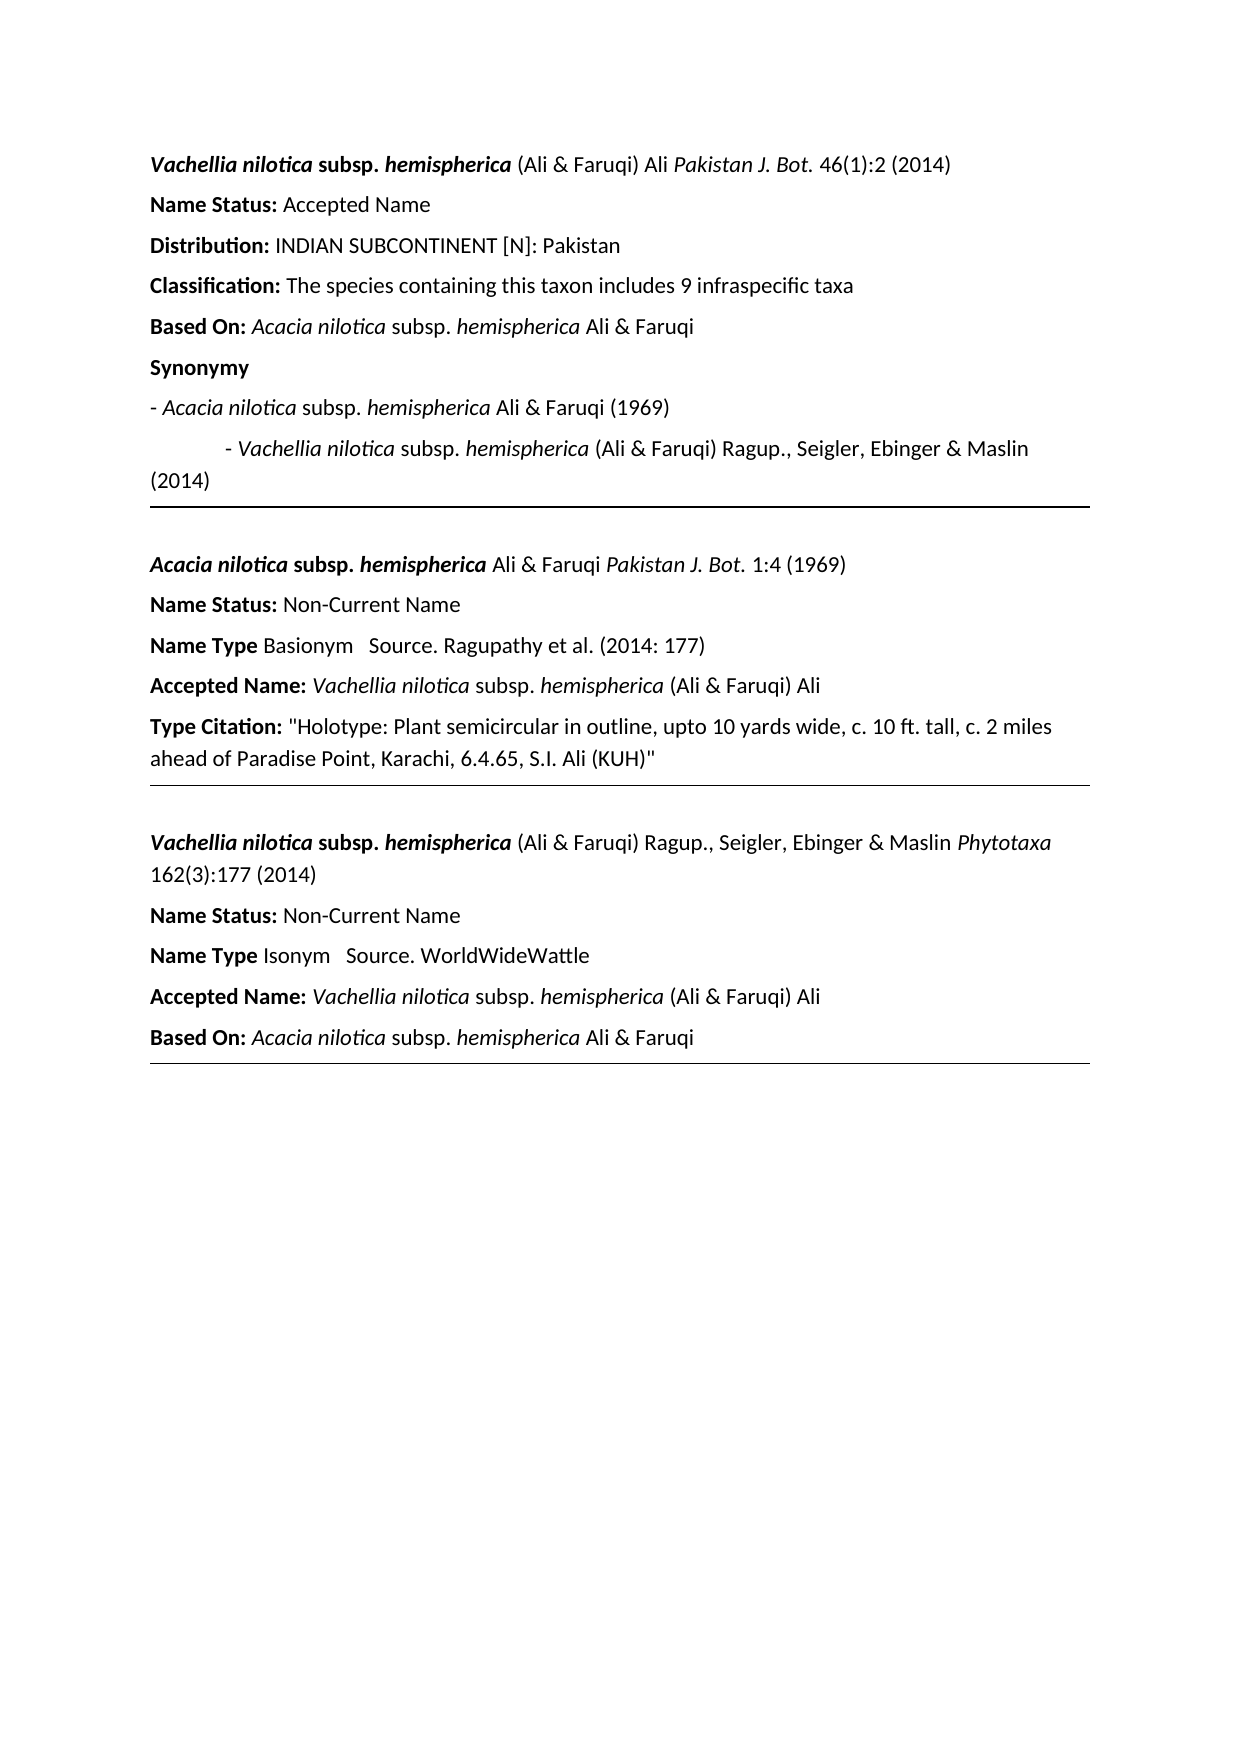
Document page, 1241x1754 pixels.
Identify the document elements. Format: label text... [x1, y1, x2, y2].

text - Vachellia nilotica subsp. hemispherica (Ali & Faruqi) Ragup., Seigler, Ebinger & Maslin (2014) [150, 434, 1090, 494]
text Vachellia nilotica subsp. hemispherica (Ali & Faruqi) Ali Pakistan J. Bot. 46(1):2 (2014) [150, 150, 1090, 178]
text Synonymy [150, 353, 1090, 381]
text Based On: Acacia nilotica subsp. hemispherica Ali & Faruqi [150, 312, 1090, 340]
text Name Status: Non-Current Name [150, 591, 1090, 618]
text Name Type Basionym Source. Ragupathy et al. (2014: 177) [150, 631, 1090, 659]
text Name Type Isonym Source. WorldWideWattle [150, 942, 1090, 970]
text Type Citation: "Holotype: Plant semicircular in outline, upto 10 yards wide, c. 10 ft. tall, c. 2 miles ahead of Paradise Point, Karachi, 6.4.65, S.I. Ali (KUH)" [150, 712, 1090, 772]
text Distribution: INDIAN SUBCONTINENT [N]: Pakistan [150, 231, 1090, 259]
text Accepted Name: Vachellia nilotica subsp. hemispherica (Ali & Faruqi) Ali [150, 672, 1090, 699]
text Vachellia nilotica subsp. hemispherica (Ali & Faruqi) Ragup., Seigler, Ebinger & Maslin Phytotaxa 162(3):177 (2014) [150, 828, 1090, 889]
text - Acacia nilotica subsp. hemispherica Ali & Faruqi (1969) [150, 393, 1090, 421]
text Based On: Acacia nilotica subsp. hemispherica Ali & Faruqi [150, 1023, 1090, 1051]
text Classification: The species containing this taxon includes 9 infraspecific taxa [150, 272, 1090, 299]
text Acacia nilotica subsp. hemispherica Ali & Faruqi Pakistan J. Bot. 1:4 (1969) [150, 550, 1090, 578]
text Name Status: Non-Current Name [150, 901, 1090, 929]
text Name Status: Accepted Name [150, 191, 1090, 218]
text Accepted Name: Vachellia nilotica subsp. hemispherica (Ali & Faruqi) Ali [150, 982, 1090, 1010]
